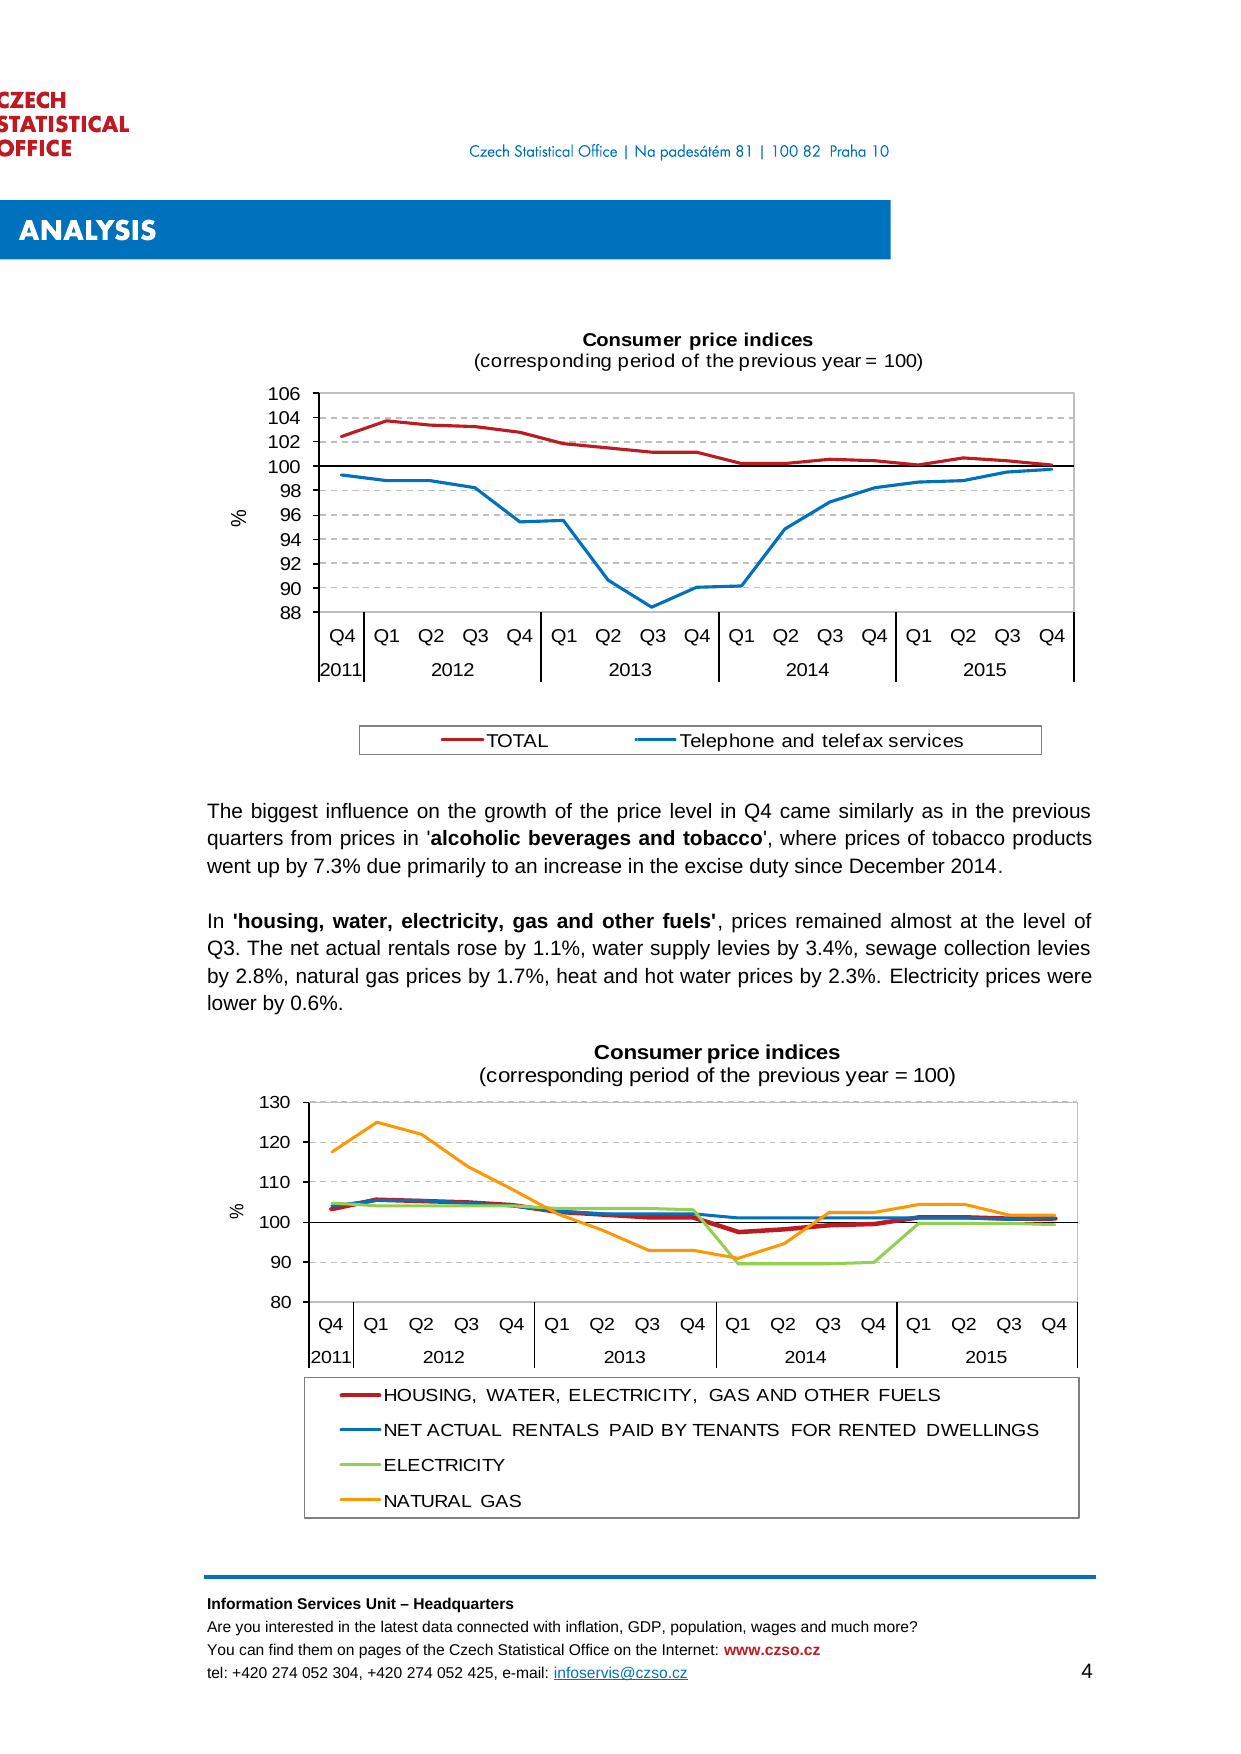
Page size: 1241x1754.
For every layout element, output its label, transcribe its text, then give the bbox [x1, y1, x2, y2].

text In 'housing, water, electricity, gas and other fuels', prices remained almost at the level of Q3. The net actual rentals rose by 1.1%, water supply levies by 3.4%, sewage collection levies by 2.8%, natural gas prices by 1.7%, heat and hot water prices by 2.3%. Electricity prices were lower by 0.6%. [207, 908, 1092, 1015]
text The biggest influence on the growth of the price level in Q4 came similarly as in the previous quarters from prices in 'alcoholic beverages and tobacco', where prices of tobacco products went up by 7.3% due primarily to an increase in the excise duty since December 2014. [207, 798, 1092, 877]
